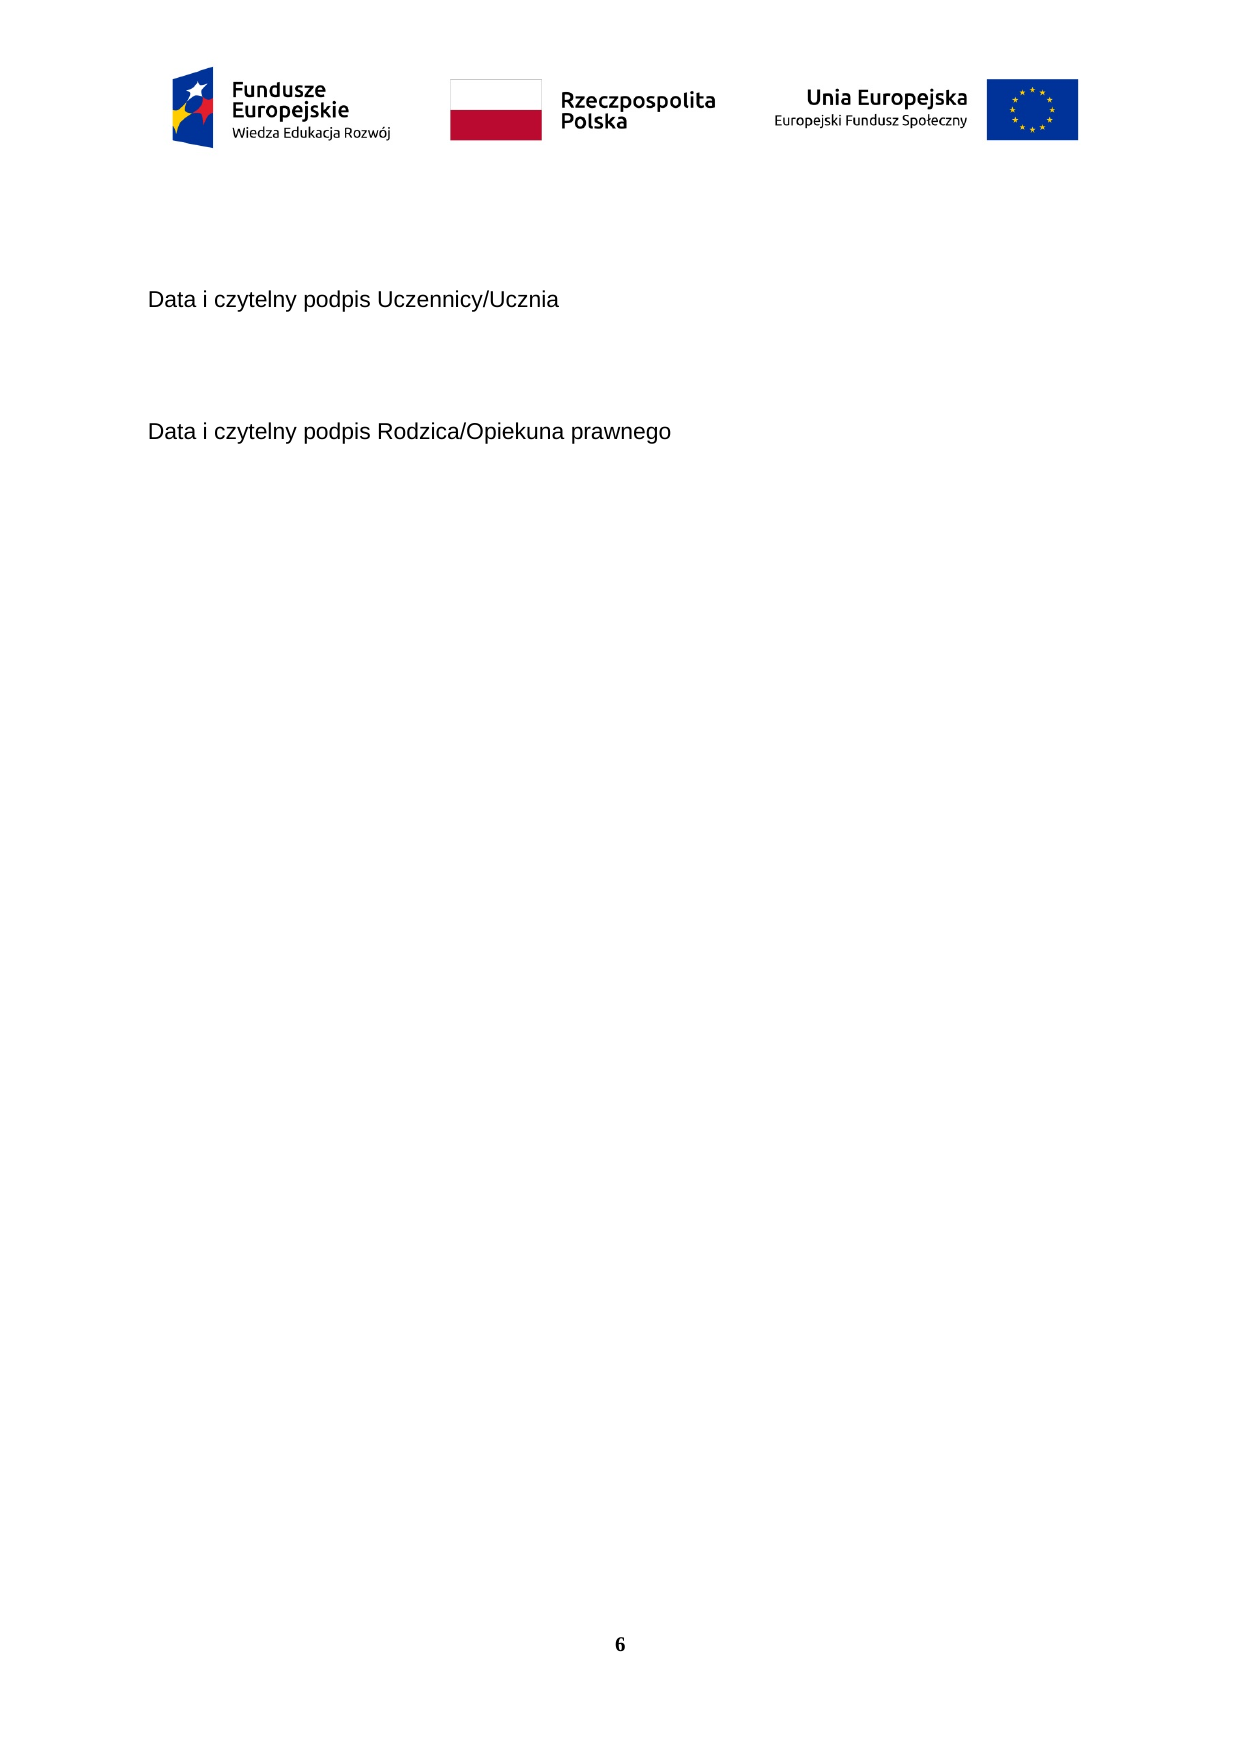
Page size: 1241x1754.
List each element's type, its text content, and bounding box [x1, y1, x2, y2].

text Data i czytelny podpis Rodzica/Opiekuna prawnego [148, 418, 1093, 444]
picture [152, 46, 1098, 168]
text Data i czytelny podpis Uczennicy/Ucznia [148, 286, 1093, 313]
